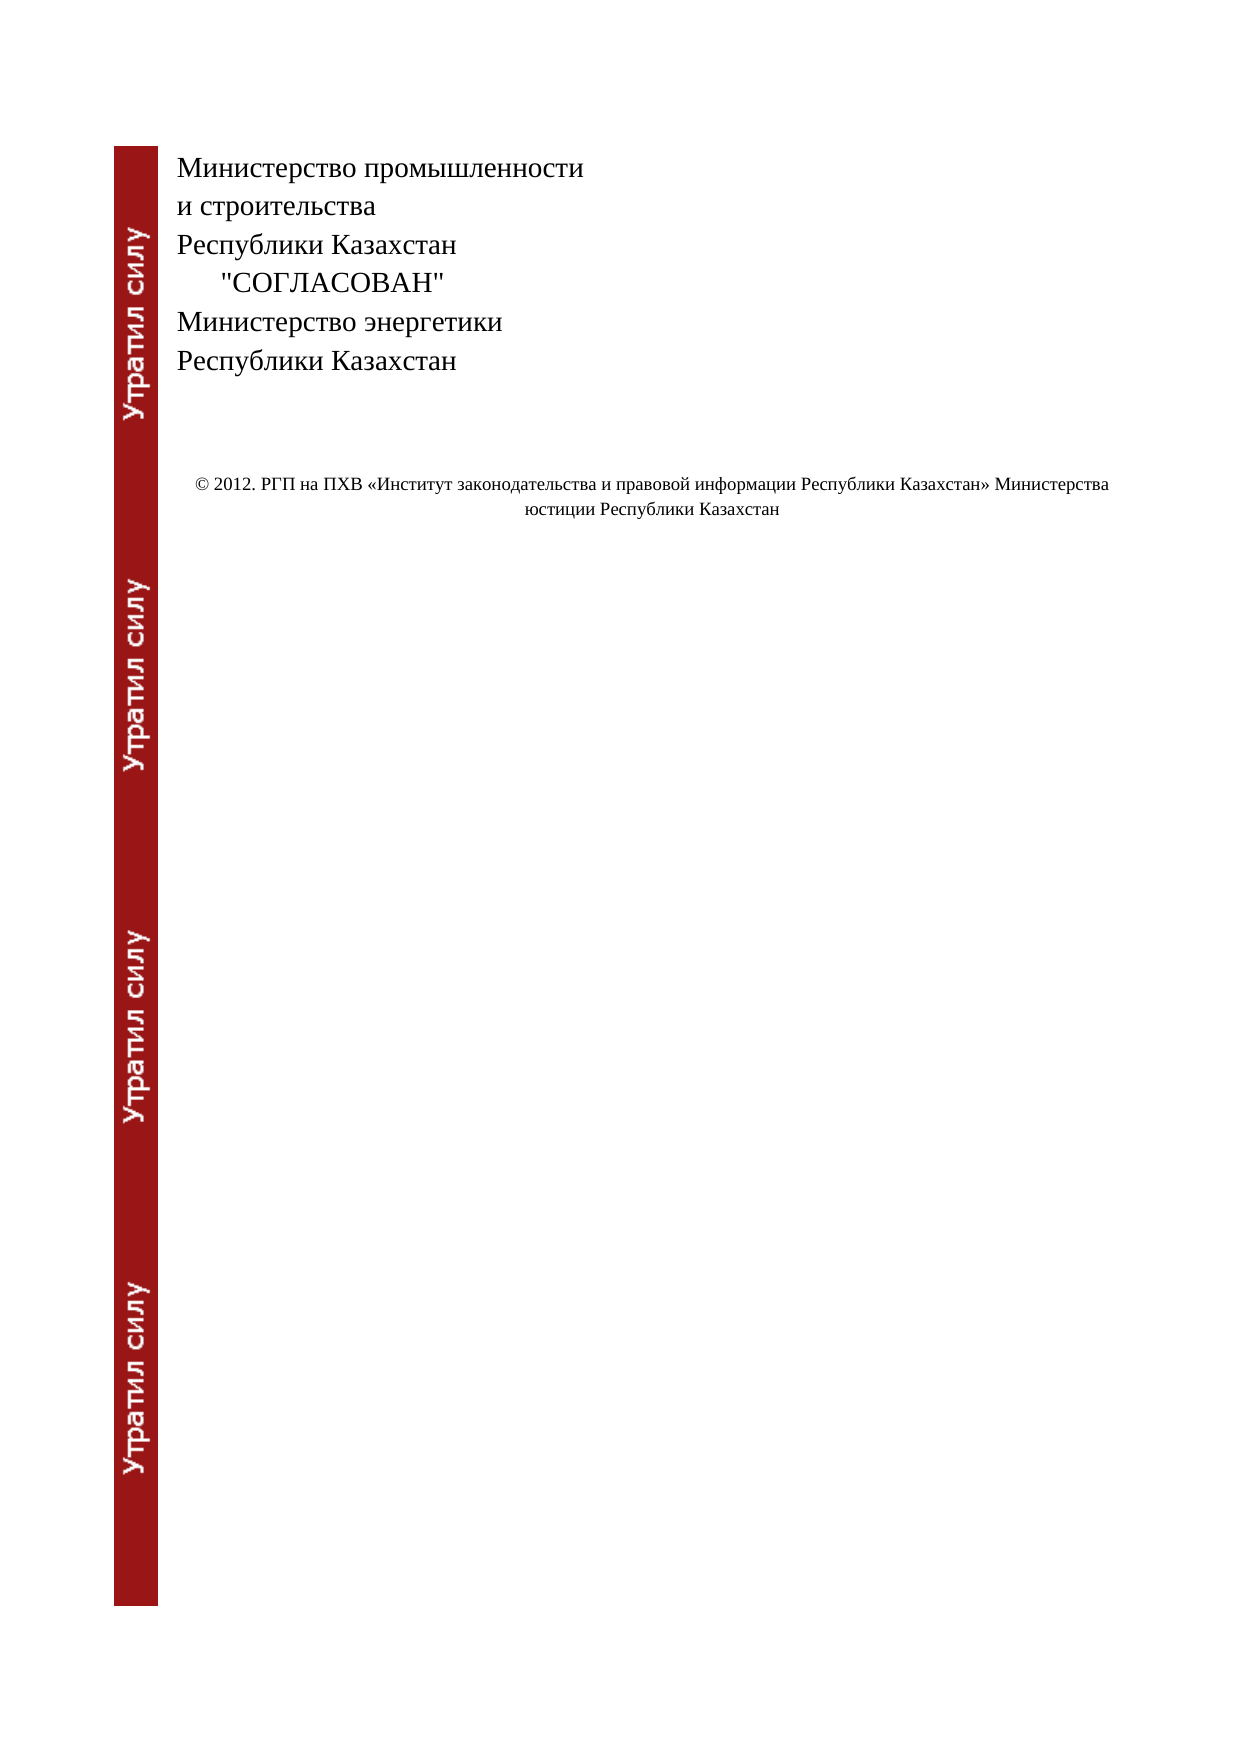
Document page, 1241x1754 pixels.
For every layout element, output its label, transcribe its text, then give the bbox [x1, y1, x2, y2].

picture [114, 519, 158, 1606]
text Министерство энергетики [112, 304, 1128, 338]
text Министерство промышленности [112, 150, 1128, 183]
picture [114, 376, 158, 473]
text Республики Казахстан [112, 227, 1128, 261]
text "СОГЛАСОВАН" [112, 266, 1128, 299]
text © 2012. РГП на ПХВ «Институт законодательства и правовой информации Республики Казахстан» Министерства юстиции Республики Казахстан [112, 473, 1128, 519]
picture [114, 183, 158, 188]
text Республики Казахстан [112, 343, 1128, 376]
picture [114, 146, 158, 150]
picture [114, 338, 158, 343]
text и строительства [112, 188, 1128, 222]
picture [114, 261, 158, 266]
picture [114, 299, 158, 304]
picture [114, 222, 158, 227]
